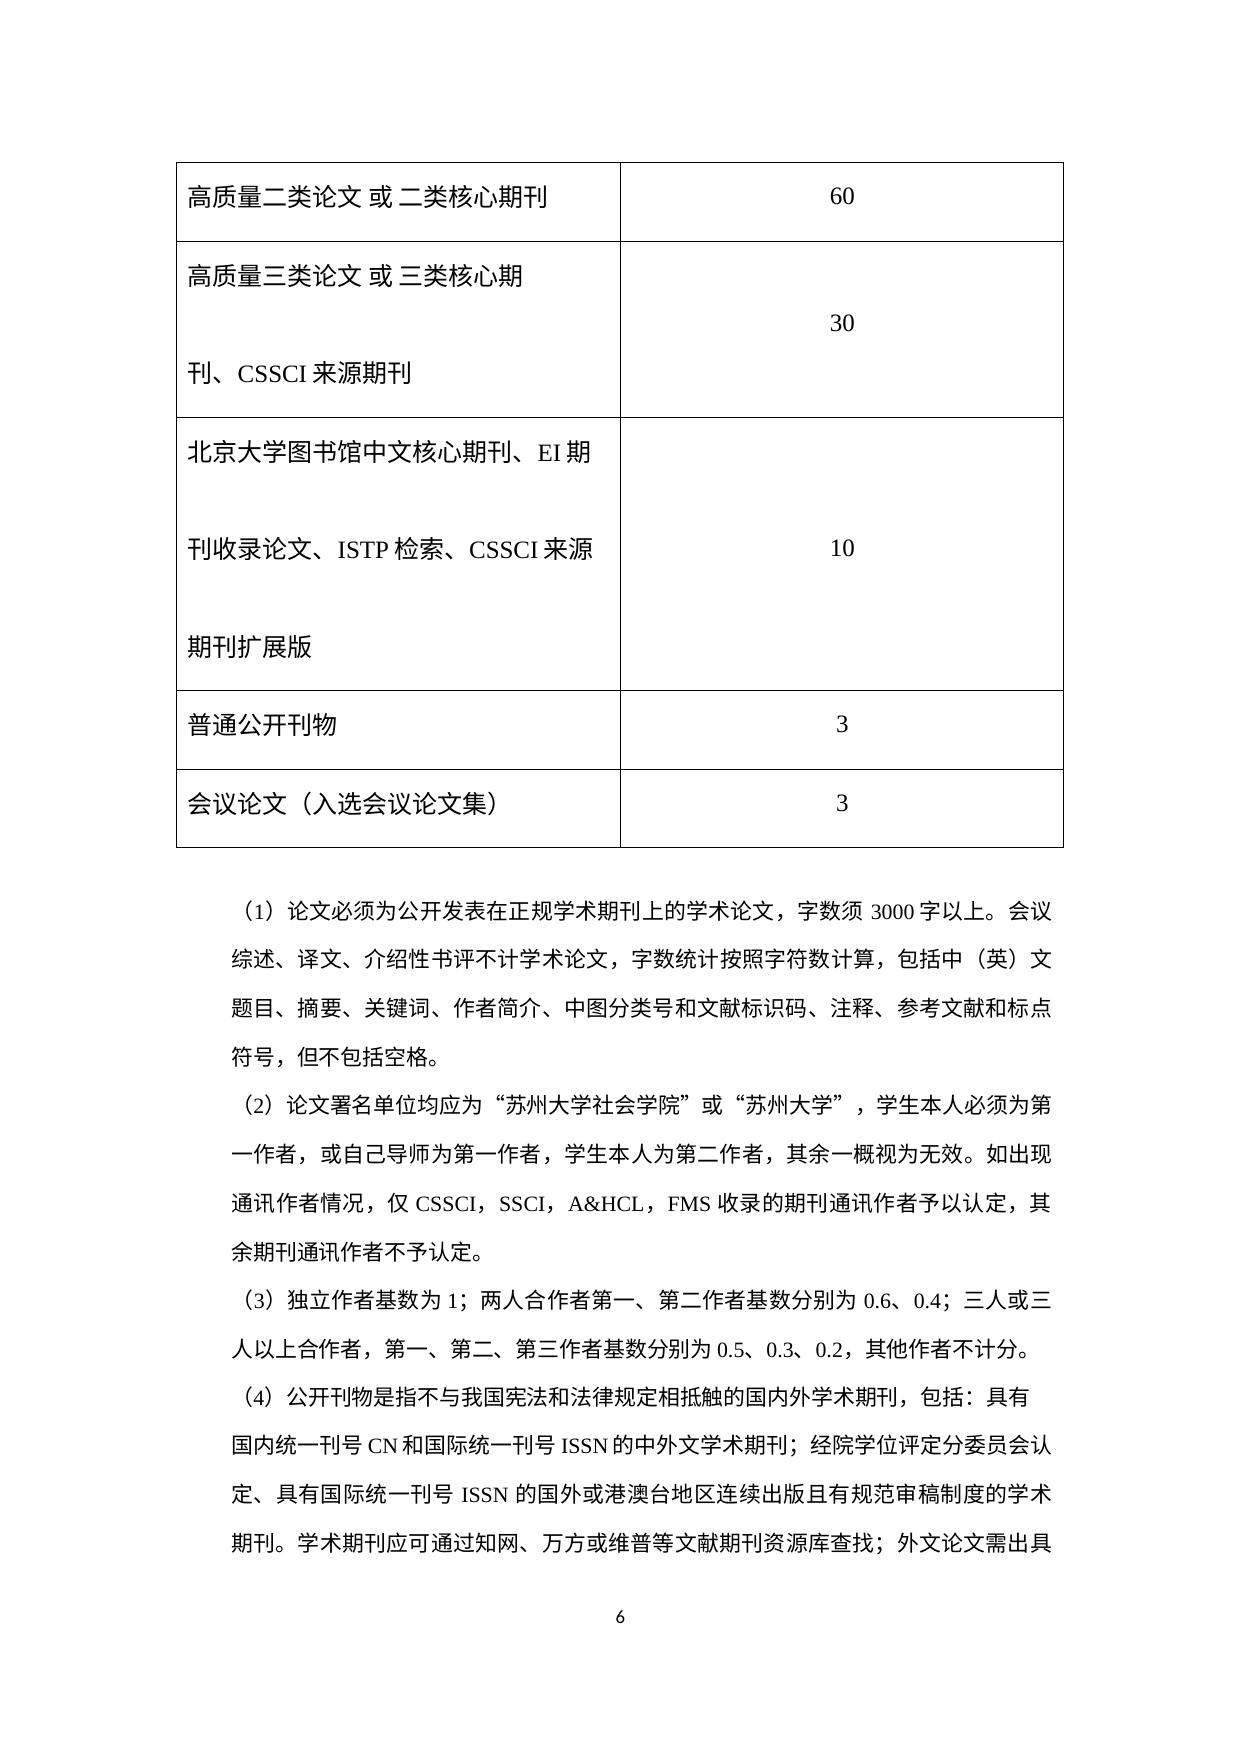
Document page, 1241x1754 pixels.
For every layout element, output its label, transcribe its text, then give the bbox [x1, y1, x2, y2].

table_cell 3 [621, 770, 1063, 847]
list （3）独立作者基数为1；两人合作者第一、第二作者基数分别为0.6、0.4；三人或三人以上合作者，第一、第二、第三作者基数分别为0.5、0.3、0.2，其他作者不计分。 [231, 1282, 1053, 1364]
table_cell 3 [621, 691, 1063, 769]
table_cell 30 [621, 242, 1063, 417]
table_cell 高质量二类论文 或 二类核心期刊 [177, 163, 620, 241]
table_cell 高质量三类论文 或 三类核心期刊、CSSCI来源期刊 [177, 242, 620, 417]
table_cell 会议论文（入选会议论文集） [177, 770, 620, 847]
list （2）论文署名单位均应为“苏州大学社会学院”或“苏州大学”，学生本人必须为第一作者，或自己导师为第一作者，学生本人为第二作者，其余一概视为无效。如出现通讯作者情况，仅 CSSCI，SSCI，A&HCL，FMS 收录的期刊通讯作者予以认定，其余期刊通讯作者不予认定。 [231, 1088, 1053, 1267]
table_cell 北京大学图书馆中文核心期刊、EI期刊收录论文、ISTP检索、CSSCI来源期刊扩展版 [177, 418, 620, 690]
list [231, 1428, 1053, 1558]
list （4）公开刊物是指不与我国宪法和法律规定相抵触的国内外学术期刊，包括：具有 [231, 1379, 1053, 1412]
table_cell 普通公开刊物 [177, 691, 620, 769]
table_cell 60 [621, 163, 1063, 241]
table_cell 10 [621, 418, 1063, 690]
list （1）论文必须为公开发表在正规学术期刊上的学术论文，字数须3000字以上。会议综述、译文、介绍性书评不计学术论文，字数统计按照字符数计算，包括中（英）文题目、摘要、关键词、作者简介、中图分类号和文献标识码、注释、参考文献和标点符号，但不包括空格。 [231, 893, 1053, 1072]
